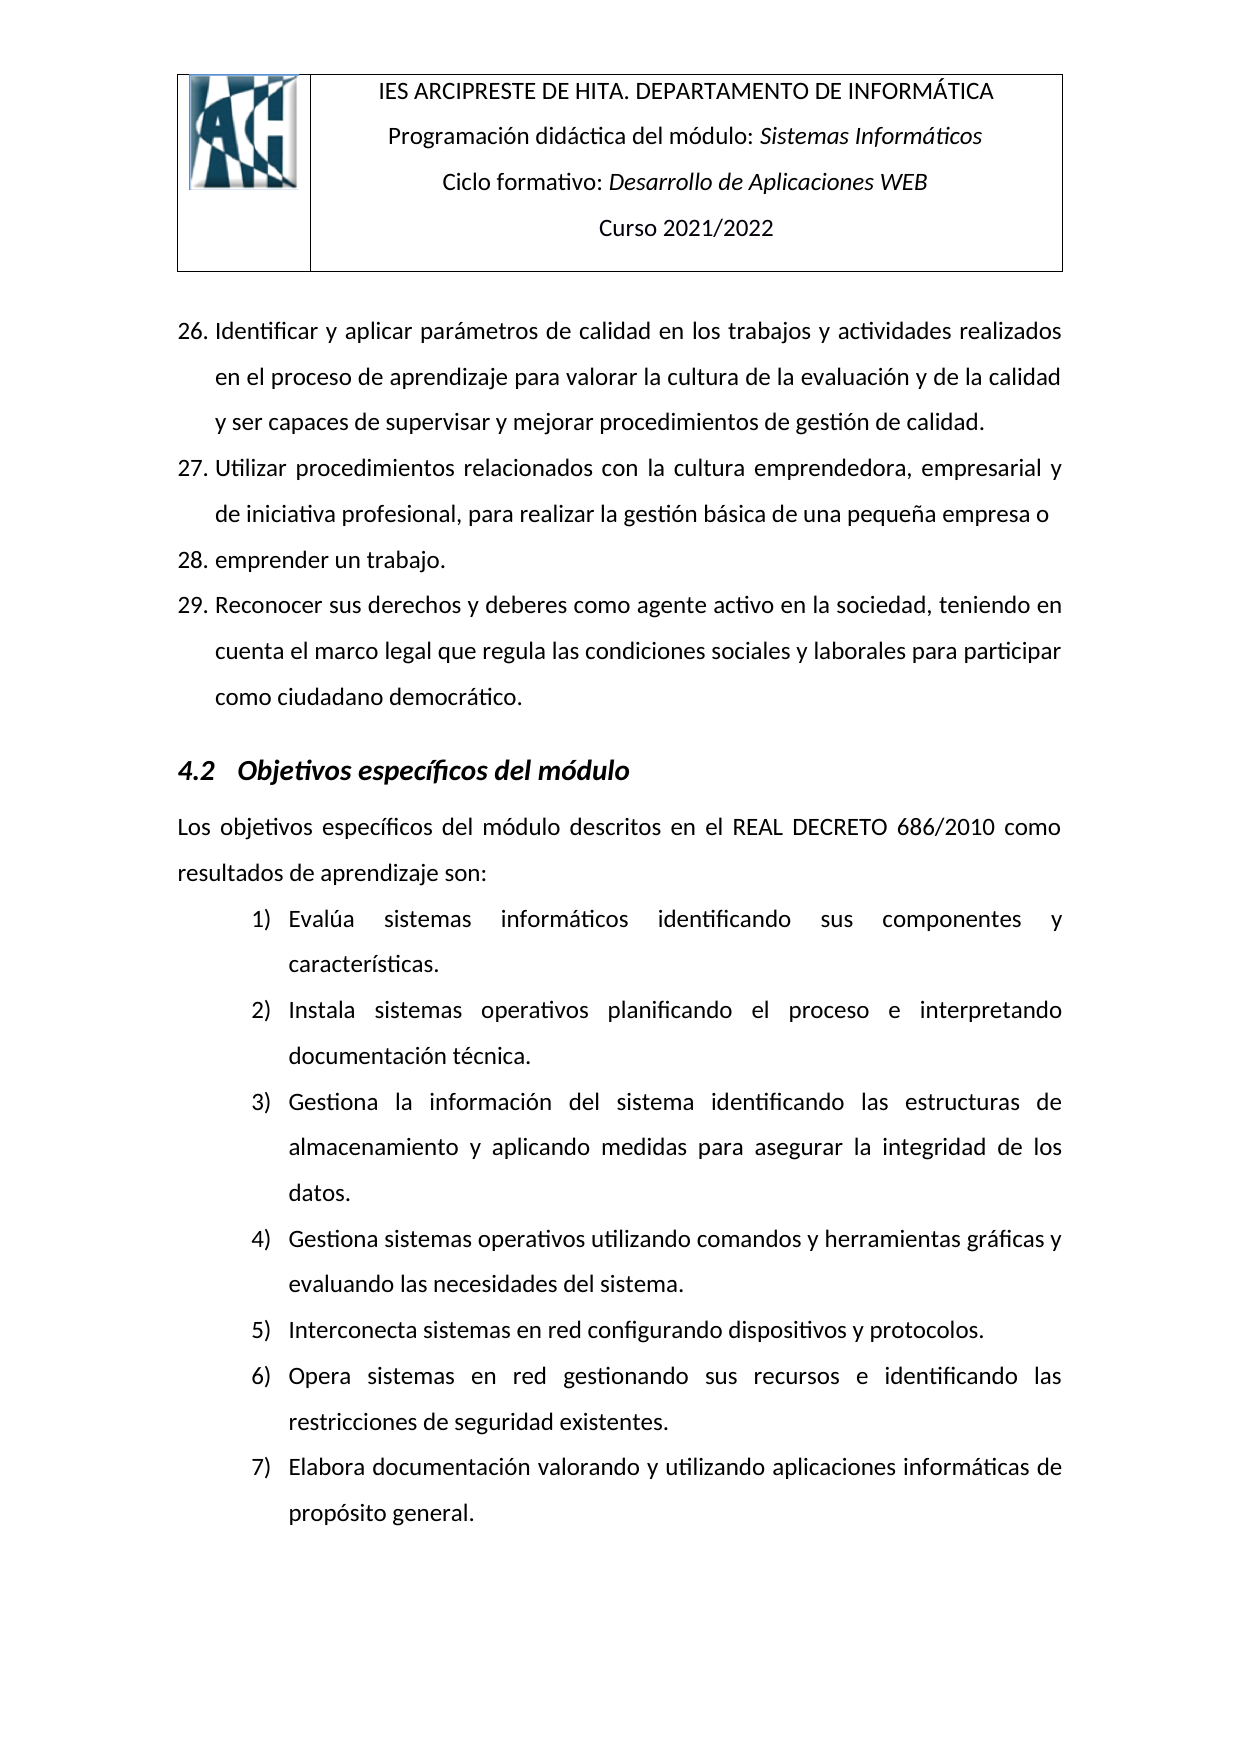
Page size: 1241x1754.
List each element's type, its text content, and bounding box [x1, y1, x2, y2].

list Objetivos específicos del módulo [177, 752, 1063, 787]
list Utilizar procedimientos relacionados con la cultura emprendedora, empresarial y de iniciativa profesional, para realizar la gestión básica de una pequeña empresa o [177, 452, 1063, 528]
text Los objetivos específicos del módulo descritos en el REAL DECRETO 686/2010 como resultados de aprendizaje son: [177, 811, 1063, 888]
list emprender un trabajo. [177, 544, 1063, 574]
list Gestiona sistemas operativos utilizando comandos y herramientas gráficas y evaluando las necesidades del sistema. [251, 1223, 1063, 1299]
list Evalúa sistemas informáticos identificando sus componentes y características. [251, 903, 1063, 979]
list Opera sistemas en red gestionando sus recursos e identificando las restricciones de seguridad existentes. [251, 1360, 1063, 1436]
list Elabora documentación valorando y utilizando aplicaciones informáticas de propósito general. [251, 1452, 1063, 1528]
list Interconecta sistemas en red configurando dispositivos y protocolos. [251, 1314, 1063, 1345]
list Instala sistemas operativos planificando el proceso e interpretando documentación técnica. [251, 994, 1063, 1071]
list Gestiona la información del sistema identificando las estructuras de almacenamiento y aplicando medidas para asegurar la integridad de los datos. [251, 1086, 1063, 1208]
list Reconocer sus derechos y deberes como agente activo en la sociedad, teniendo en cuenta el marco legal que regula las condiciones sociales y laborales para participar como ciudadano democrático. [177, 589, 1063, 711]
picture [187, 74, 300, 190]
list Identificar y aplicar parámetros de calidad en los trabajos y actividades realizados en el proceso de aprendizaje para valorar la cultura de la evaluación y de la calidad y ser capaces de supervisar y mejorar procedimientos de gestión de calidad. [177, 315, 1063, 437]
